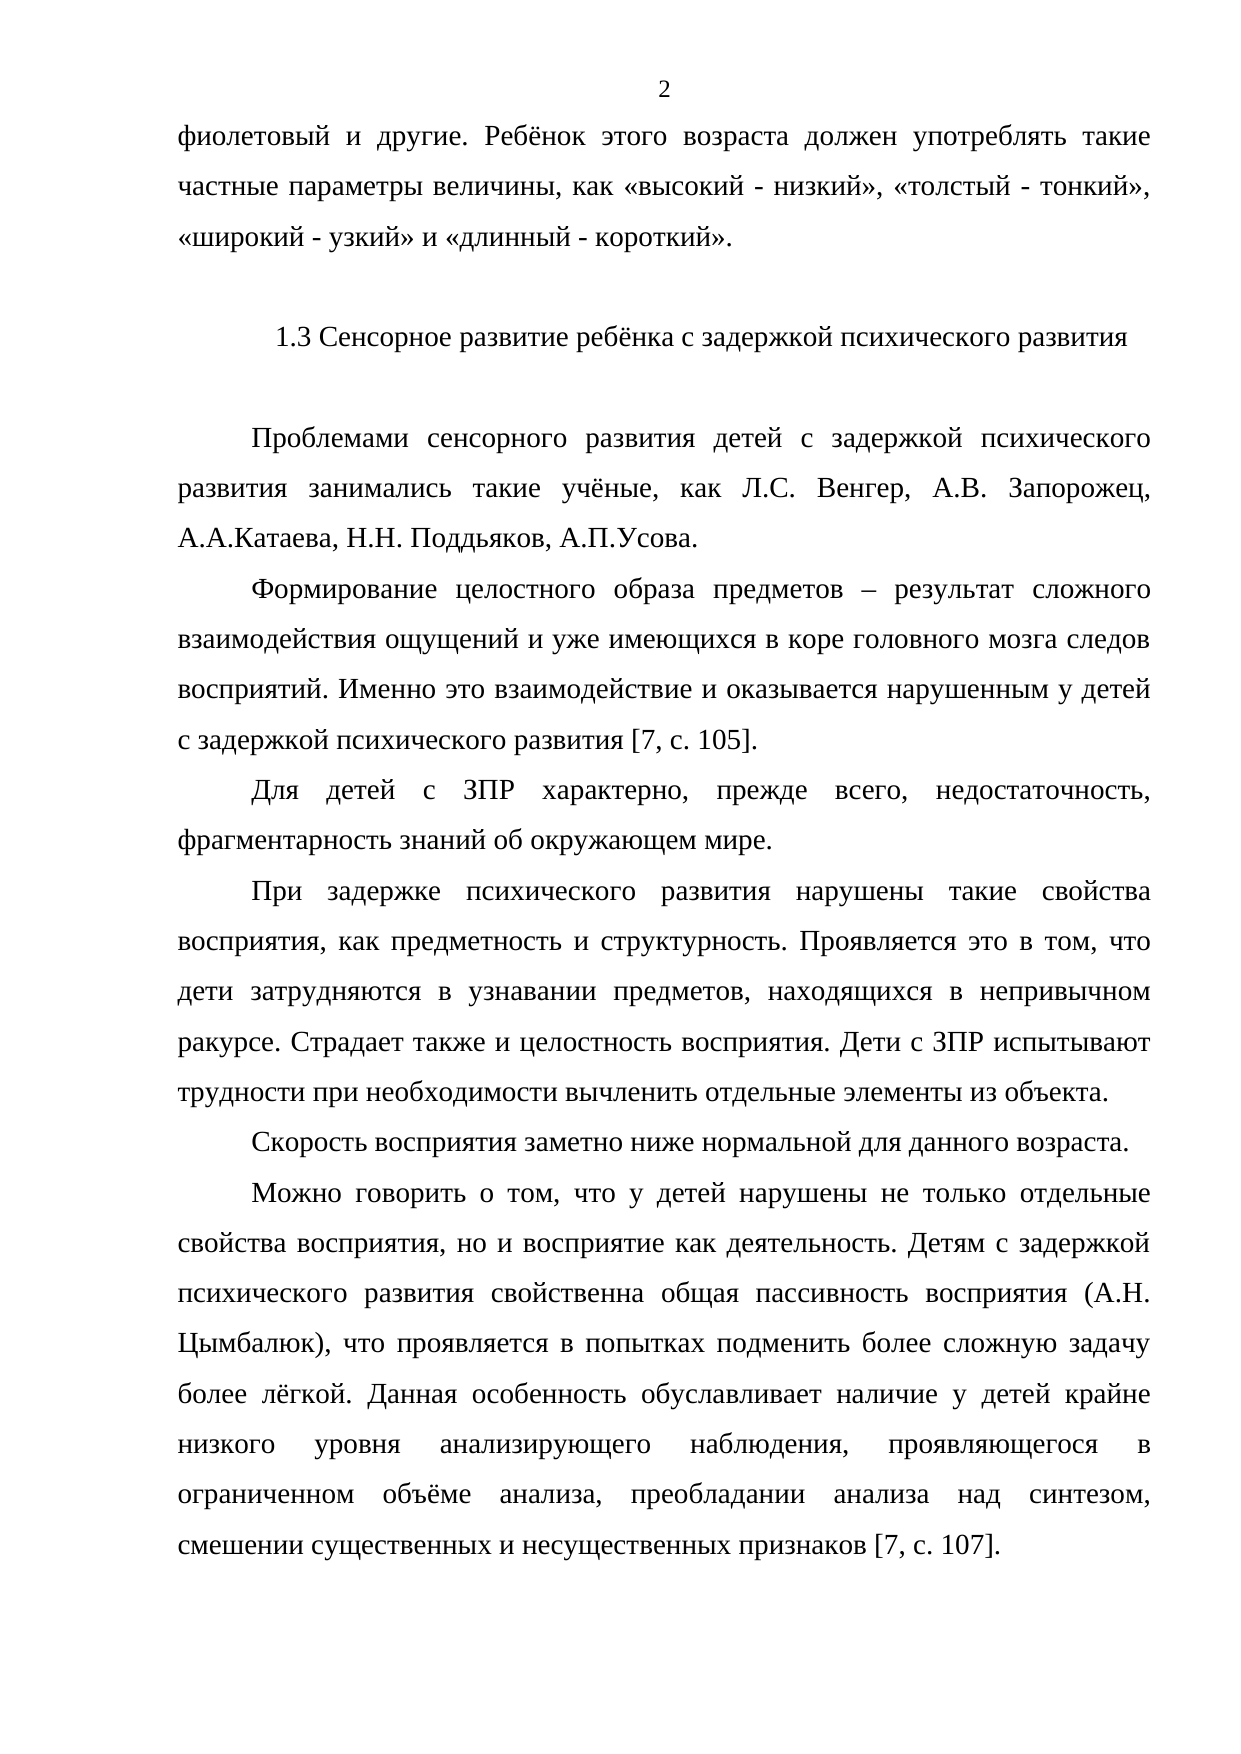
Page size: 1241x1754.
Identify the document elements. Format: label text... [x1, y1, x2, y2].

text Формирование целостного образа предметов – результат сложного взаимодействия ощущений и уже имеющихся в коре головного мозга следов восприятий. Именно это взаимодействие и оказывается нарушенным у детей с задержкой психического развития [7, с. 105]. [177, 571, 1152, 755]
text Для детей с ЗПР характерно, прежде всего, недостаточность, фрагментарность знаний об окружающем мире. [177, 772, 1152, 856]
text Можно говорить о том, что у детей нарушены не только отдельные свойства восприятия, но и восприятие как деятельность. Детям с задержкой психического развития свойственна общая пассивность восприятия (А.Н. Цымбалюк), что проявляется в попытках подменить более сложную задачу более лёгкой. Данная особенность обуславливает наличие у детей крайне низкого уровня анализирующего наблюдения, проявляющегося в ограниченном объёме анализа, преобладании анализа над синтезом, смешении существенных и несущественных признаков [7, с. 107]. [177, 1175, 1152, 1560]
text 1.3 Сенсорное развитие ребёнка с задержкой психического развития [177, 319, 1152, 353]
text Скорость восприятия заметно ниже нормальной для данного возраста. [177, 1124, 1152, 1158]
text При задержке психического развития нарушены такие свойства восприятия, как предметность и структурность. Проявляется это в том, что дети затрудняются в узнавании предметов, находящихся в непривычном ракурсе. Страдает также и целостность восприятия. Дети с ЗПР испытывают трудности при необходимости вычленить отдельные элементы из объекта. [177, 873, 1152, 1108]
text Проблемами сенсорного развития детей с задержкой психического развития занимались такие учёные, как Л.С. Венгер, А.В. Запорожец, А.А.Катаева, Н.Н. Поддьяков, А.П.Усова. [177, 420, 1152, 554]
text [177, 118, 1152, 252]
